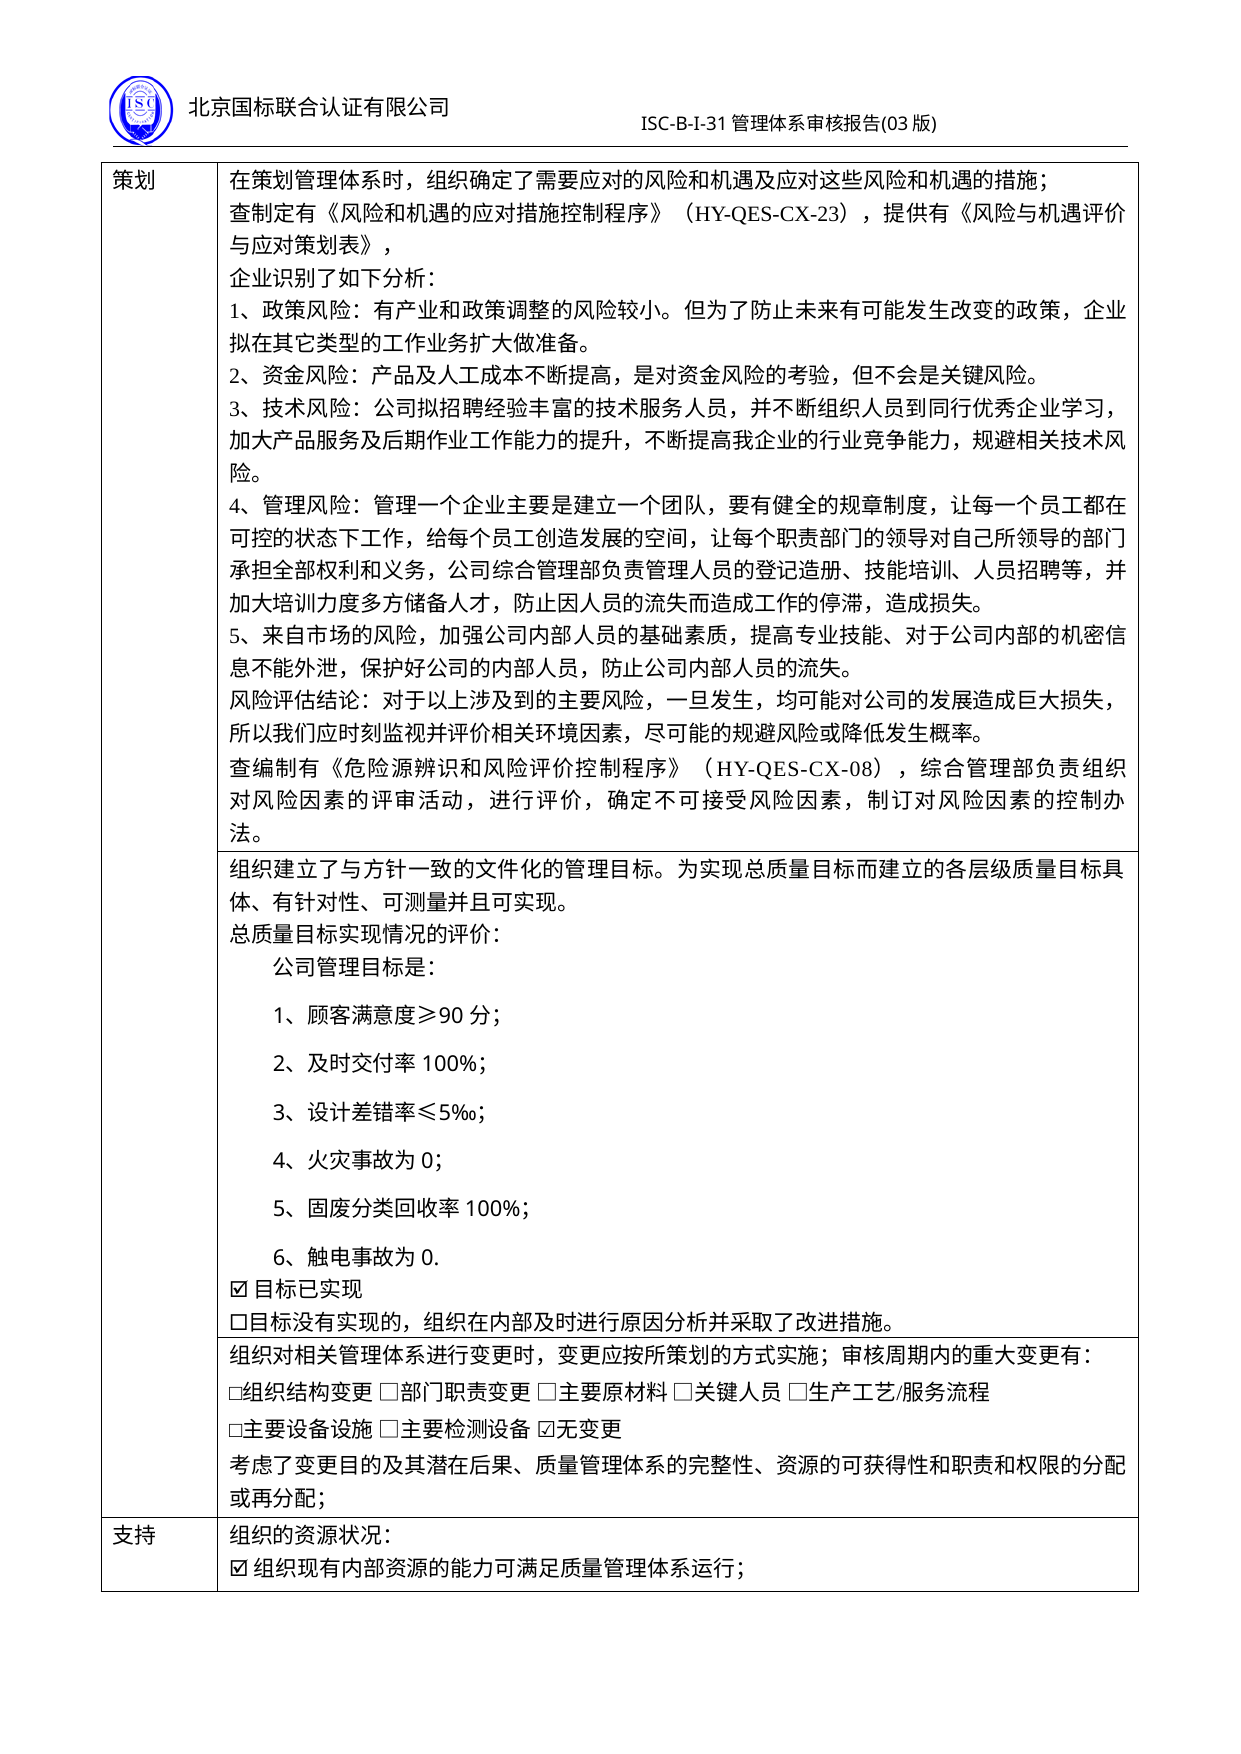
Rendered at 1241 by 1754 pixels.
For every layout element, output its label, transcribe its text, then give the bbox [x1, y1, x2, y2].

table_cell 支持 [102, 1518, 217, 1591]
table_cell 策划 [102, 163, 217, 1517]
table_cell 在策划管理体系时，组织确定了需要应对的风险和机遇及应对这些风险和机遇的措施； 查制定有《风险和机遇的应对措施控制程序》（HY-QES-CX-23），提供有《风险与机遇评价与应对策划表》， 企业识别了如下分析： 1、政策风险：有产业和政策调整的风险较小。但为了防止未来有可能发生改变的政策，企业拟在其它类型的工作业务扩大做准备。 2、资金风险：产品及人工成本不断提高，是对资金风险的考验，但不会是关键风险。 3、技术风险：公司拟招聘经验丰富的技术服务人员，并不断组织人员到同行优秀企业学习，加大产品服务及后期作业工作能力的提升，不断提高我企业的行业竞争能力，规避相关技术风险。 4、管理风险：管理一个企业主要是建立一个团队，要有健全的规章制度，让每一个员工都在可控的状态下工作，给每个员工创造发展的空间，让每个职责部门的领导对自己所领导的部门承担全部权利和义务，公司综合管理部负责管理人员的登记造册、技能培训、人员招聘等，并加大培训力度多方储备人才，防止因人员的流失而造成工作的停滞，造成损失。 5、来自市场的风险，加强公司内部人员的基础素质，提高专业技能、对于公司内部的机密信息不能外泄，保护好公司的内部人员，防止公司内部人员的流失。 风险评估结论：对于以上涉及到的主要风险，一旦发生，均可能对公司的发展造成巨大损失，所以我们应时刻监视并评价相关环境因素，尽可能的规避风险或降低发生概率。 查编制有《危险源辨识和风险评价控制程序》（HY-QES-CX-08），综合管理部负责组织对风险因素的评审活动，进行评价，确定不可接受风险因素，制订对风险因素的控制办法。 [218, 163, 1138, 851]
table_cell 组织建立了与方针一致的文件化的管理目标。为实现总质量目标而建立的各层级质量目标具体、有针对性、可测量并且可实现。 总质量目标实现情况的评价： 公司管理目标是： 1、顾客满意度≥90 分； 2、及时交付率 100%； 3、设计差错率≤5‰； 4、火灾事故为0； 5、固废分类回收率100%； 6、触电事故为0. 目标已实现 目标没有实现的，组织在内部及时进行原因分析并采取了改进措施。 [218, 852, 1138, 1337]
table_cell 组织的资源状况： 组织现有内部资源的能力可满足质量管理体系运行； □组织现有内部资源的能力可基本满足质量管理体系运行，但是还有不足需要补充： □组织现有内部资源的能力完全不能满足质量管理体系运行，需要从外部供方获得： [218, 1518, 1138, 1591]
picture [108, 76, 174, 145]
table_cell 组织对相关管理体系进行变更时，变更应按所策划的方式实施；审核周期内的重大变更有： □组织结构变更 □部门职责变更 □主要原材料 □关键人员 □生产工艺/服务流程 □主要设备设施 □主要检测设备 ☑无变更 考虑了变更目的及其潜在后果、质量管理体系的完整性、资源的可获得性和职责和权限的分配或再分配； [218, 1338, 1138, 1517]
